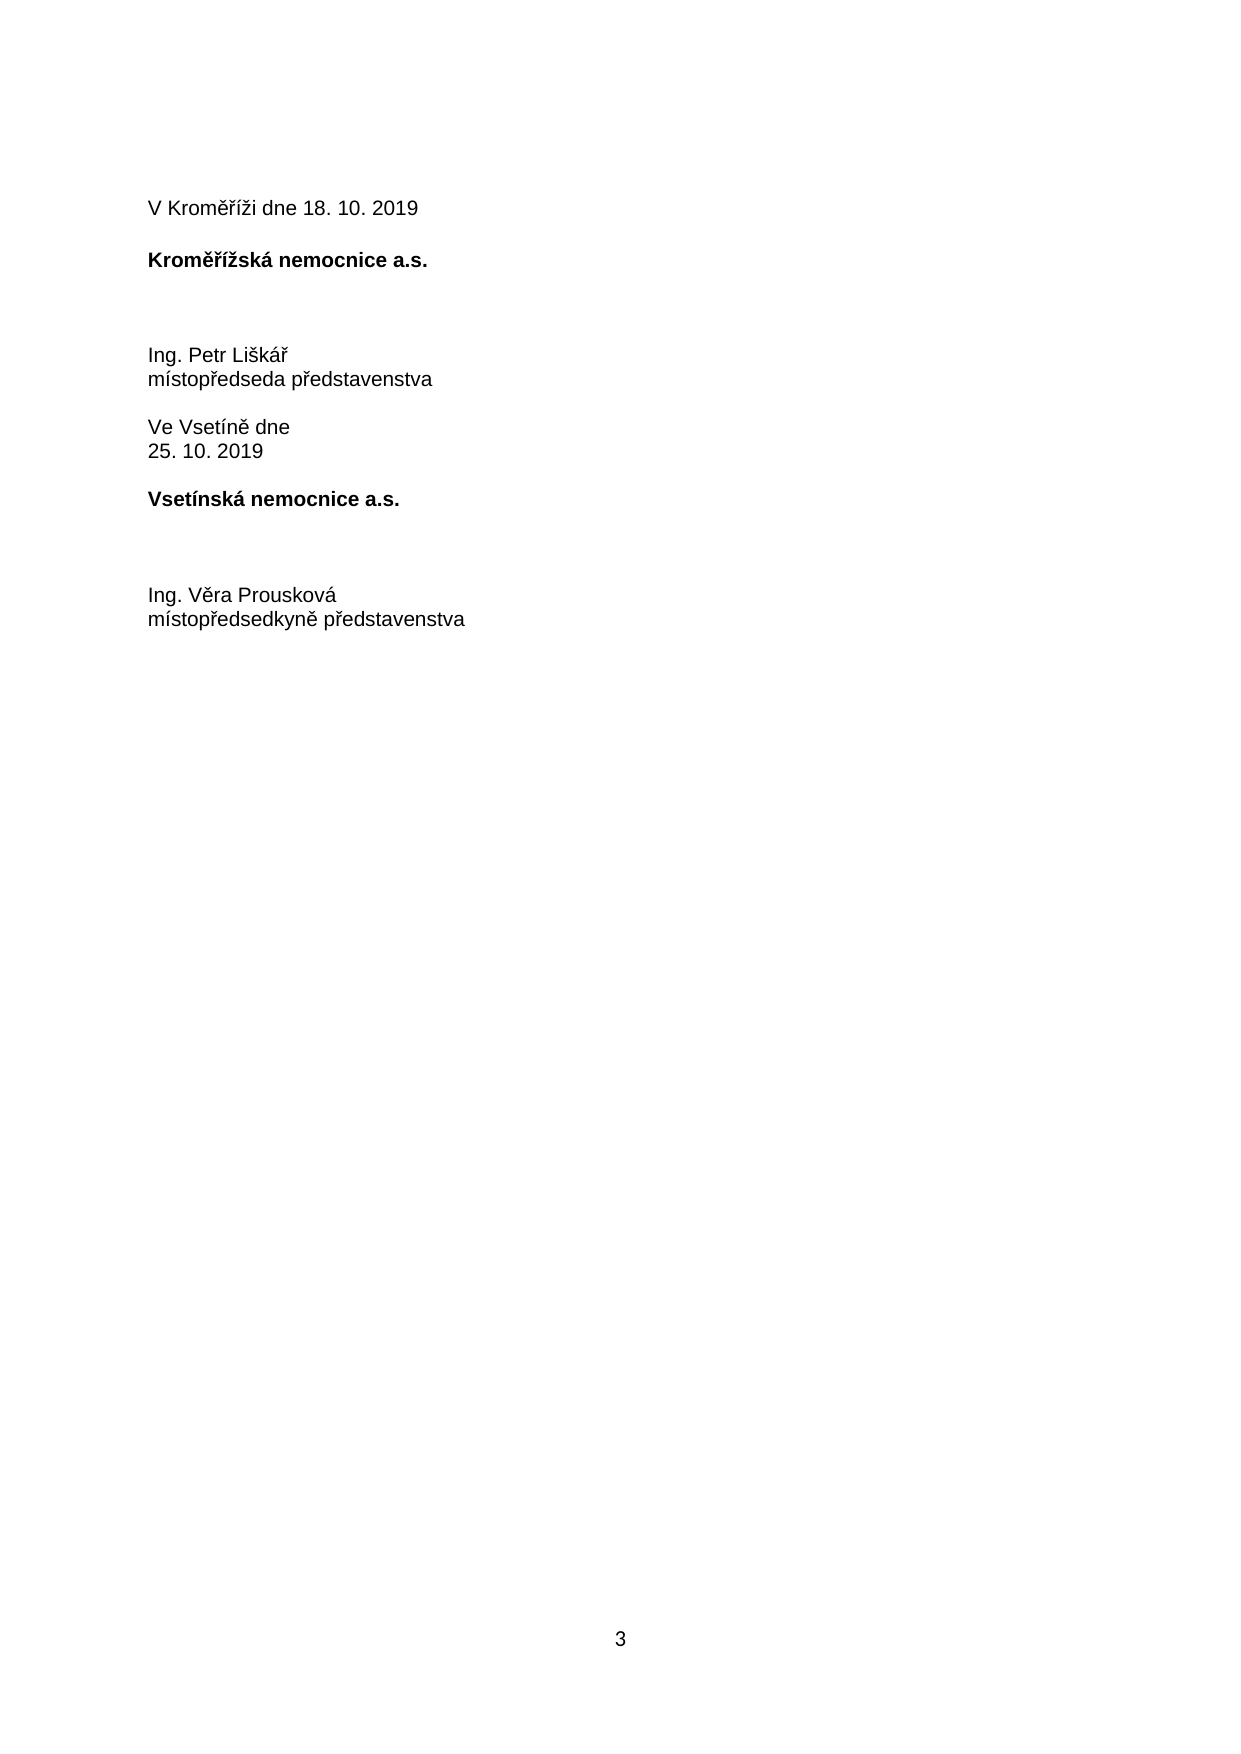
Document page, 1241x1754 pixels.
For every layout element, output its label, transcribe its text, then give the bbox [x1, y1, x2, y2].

text místopředseda představenstva [148, 367, 1093, 391]
text místopředsedkyně představenstva [148, 607, 1093, 631]
text 25. 10. 2019 [148, 439, 1093, 463]
text Kroměřížská nemocnice a.s. [148, 247, 1093, 271]
text Ing. Věra Prousková [148, 583, 1093, 607]
text Ve Vsetíně dne [148, 415, 1093, 439]
text Vsetínská nemocnice a.s. [148, 487, 1093, 511]
text Ing. Petr Liškář [148, 343, 1093, 367]
text V Kroměříži dne 18. 10. 2019 [148, 196, 1093, 219]
